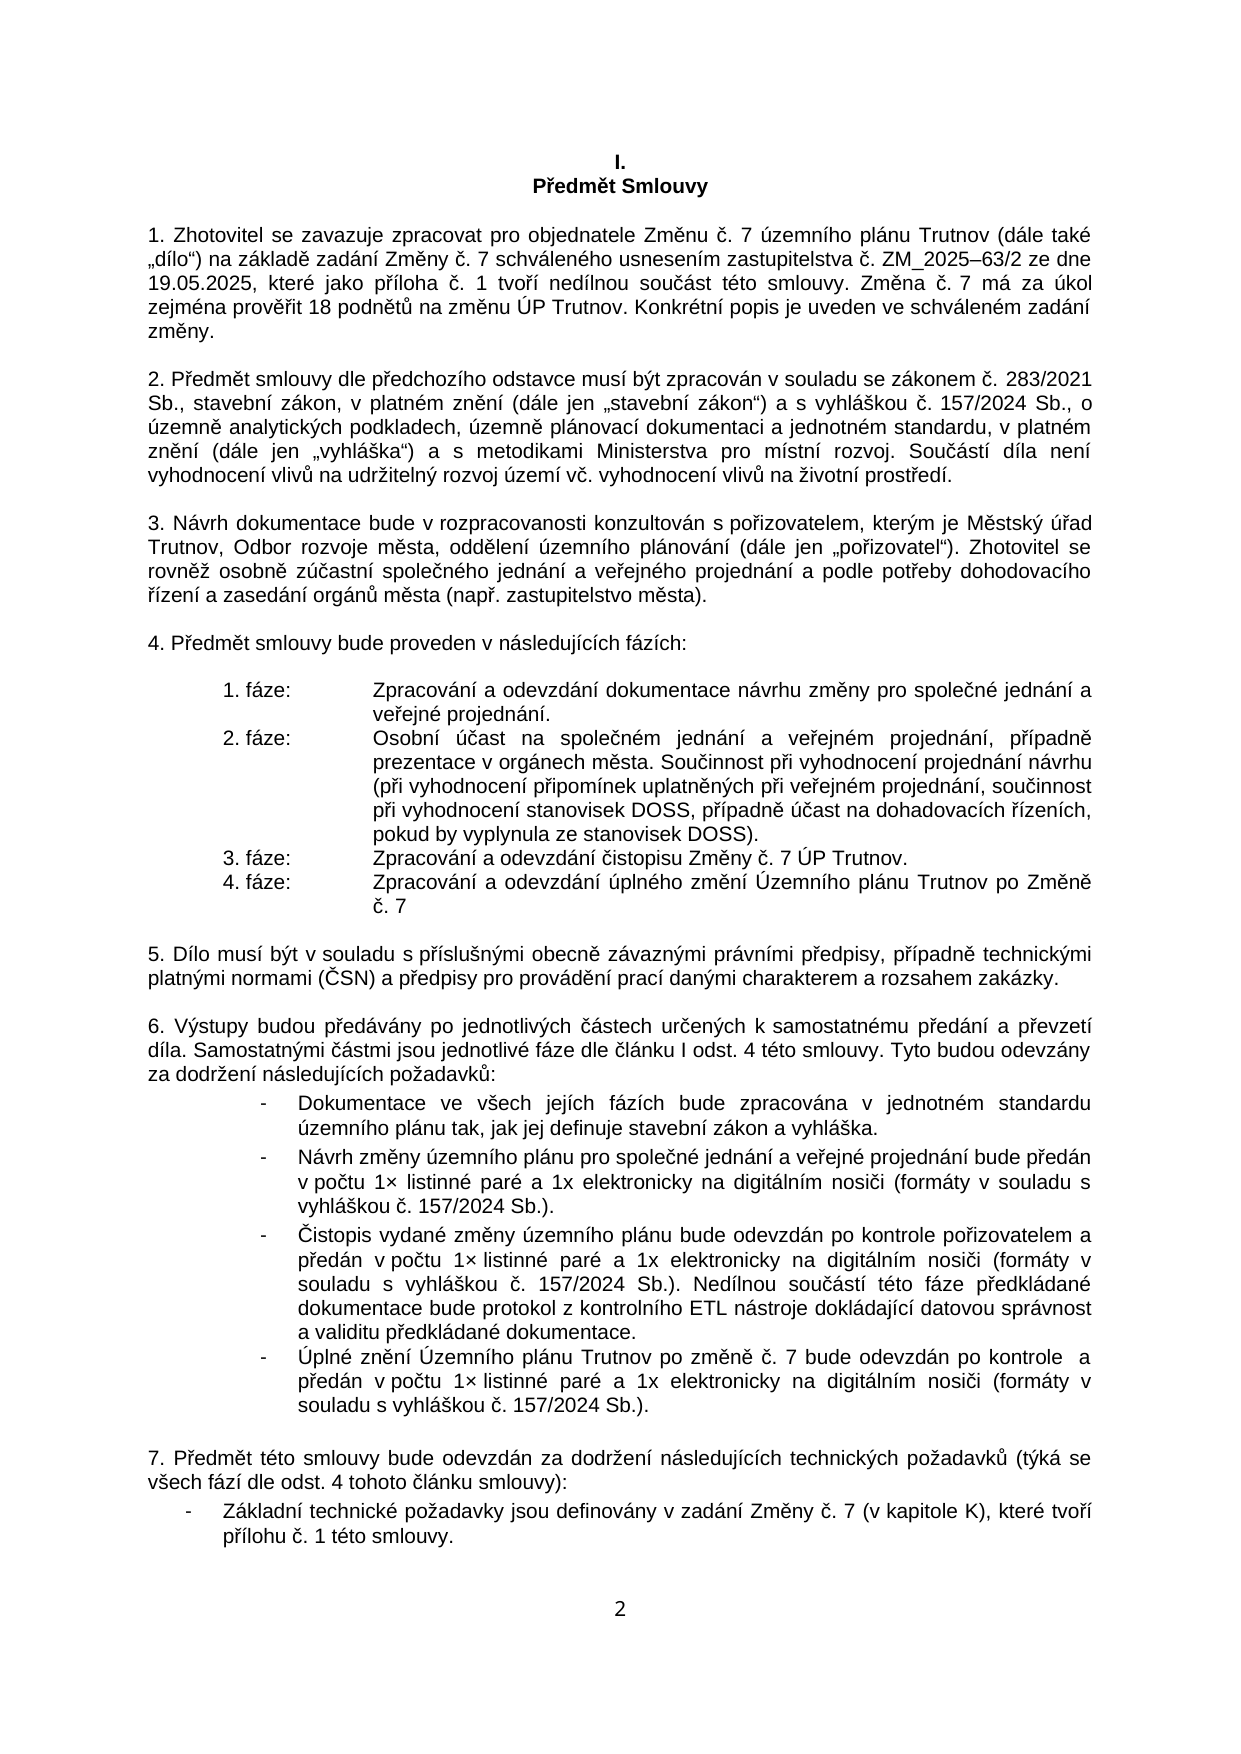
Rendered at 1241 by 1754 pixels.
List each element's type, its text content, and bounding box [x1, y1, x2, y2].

list Základní technické požadavky jsou definovány v zadání Změny č. 7 (v kapitole K), které tvoří přílohu č. 1 této smlouvy. [185, 1499, 1092, 1548]
text 2. fáze: Osobní účast na společném jednání a veřejném projednání, případně prezentace v orgánech města. Součinnost při vyhodnocení projednání návrhu (při vyhodnocení připomínek uplatněných při veřejném projednání, součinnost při vyhodnocení stanovisek DOSS, případně účast na dohadovacích řízeních, pokud by vyplynula ze stanovisek DOSS). [223, 726, 1092, 846]
list Dokumentace ve všech jejích fázích bude zpracována v jednotném standardu územního plánu tak, jak jej definuje stavební zákon a vyhláška. [260, 1090, 1092, 1140]
text 2. Předmět smlouvy dle předchozího odstavce musí být zpracován v souladu se zákonem č. 283/2021 Sb., stavební zákon, v platném znění (dále jen „stavební zákon“) a s vyhláškou č. 157/2024 Sb., o územně analytických podkladech, územně plánovací dokumentaci a jednotném standardu, v platném znění (dále jen „vyhláška“) a s metodikami Ministerstva pro místní rozvoj. Součástí díla není vyhodnocení vlivů na udržitelný rozvoj území vč. vyhodnocení vlivů na životní prostředí. [148, 367, 1092, 487]
text 6. Výstupy budou předávány po jednotlivých částech určených k samostatnému předání a převzetí díla. Samostatnými částmi jsou jednotlivé fáze dle článku I odst. 4 této smlouvy. Tyto budou odevzány za dodržení následujících požadavků: [148, 1014, 1092, 1086]
list Návrh změny územního plánu pro společné jednání a veřejné projednání bude předán v počtu 1× listinné paré a 1x elektronicky na digitálním nosiči (formáty v souladu s vyhláškou č. 157/2024 Sb.). [260, 1144, 1092, 1218]
text 1. fáze: Zpracování a odevzdání dokumentace návrhu změny pro společné jednání a veřejné projednání. [223, 678, 1092, 726]
list Úplné znění Územního plánu Trutnov po změně č. 7 bude odevzdán po kontrole a předán v počtu 1× listinné paré a 1x elektronicky na digitálním nosiči (formáty v souladu s vyhláškou č. 157/2024 Sb.). [260, 1344, 1092, 1417]
text 4. Předmět smlouvy bude proveden v následujících fázích: [148, 630, 1092, 654]
text 7. Předmět této smlouvy bude odevzdán za dodržení následujících technických požadavků (týká se všech fází dle odst. 4 tohoto článku smlouvy): [148, 1446, 1092, 1494]
text 4. fáze: Zpracování a odevzdání úplného změní Územního plánu Trutnov po Změně č. 7 [223, 870, 1092, 918]
text 5. Dílo musí být v souladu s příslušnými obecně závaznými právními předpisy, případně technickými platnými normami (ČSN) a předpisy pro provádění prací danými charakterem a rozsahem zakázky. [148, 942, 1092, 990]
text 3. Návrh dokumentace bude v rozpracovanosti konzultován s pořizovatelem, kterým je Městský úřad Trutnov, Odbor rozvoje města, oddělení územního plánování (dále jen „pořizovatel“). Zhotovitel se rovněž osobně zúčastní společného jednání a veřejného projednání a podle potřeby dohodovacího řízení a zasedání orgánů města (např. zastupitelstvo města). [148, 511, 1092, 606]
text 3. fáze: Zpracování a odevzdání čistopisu Změny č. 7 ÚP Trutnov. [148, 846, 1092, 870]
text I. [148, 150, 1092, 174]
list Čistopis vydané změny územního plánu bude odevzdán po kontrole pořizovatelem a předán v počtu 1× listinné paré a 1x elektronicky na digitálním nosiči (formáty v souladu s vyhláškou č. 157/2024 Sb.). Nedílnou součástí této fáze předkládané dokumentace bude protokol z kontrolního ETL nástroje dokládající datovou správnost a validitu předkládané dokumentace. [260, 1223, 1092, 1344]
text Předmět Smlouvy [148, 174, 1092, 198]
text 1. Zhotovitel se zavazuje zpracovat pro objednatele Změnu č. 7 územního plánu Trutnov (dále také „dílo“) na základě zadání Změny č. 7 schváleného usnesením zastupitelstva č. ZM_2025–63/2 ze dne 19.05.2025, které jako příloha č. 1 tvoří nedílnou součást této smlouvy. Změna č. 7 má za úkol zejména prověřit 18 podnětů na změnu ÚP Trutnov. Konkrétní popis je uveden ve schváleném zadání změny. [148, 223, 1092, 343]
